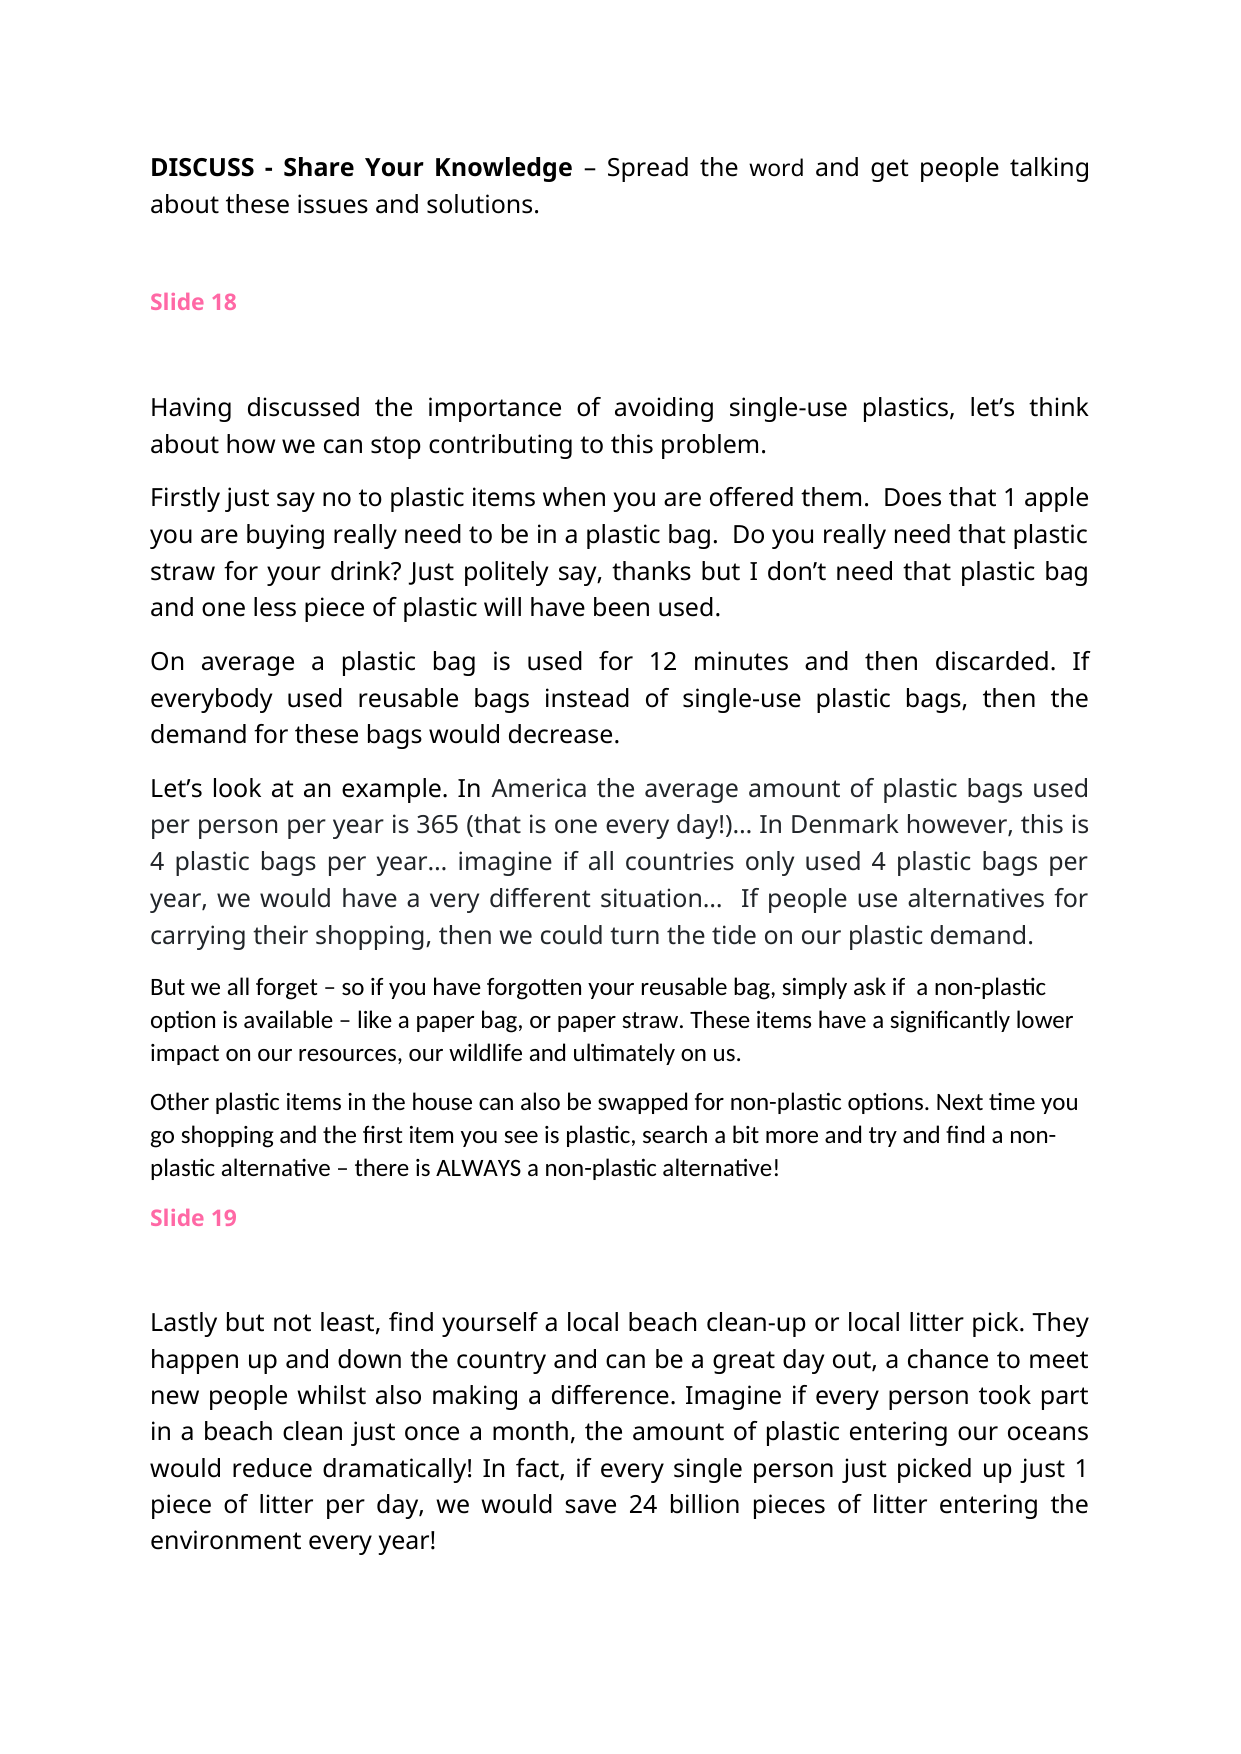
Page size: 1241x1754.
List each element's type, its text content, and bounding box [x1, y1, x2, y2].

text Slide 18 [150, 286, 1090, 317]
text Other plastic items in the house can also be swapped for non-plastic options. Next time you go shopping and the first item you see is plastic, search a bit more and try and find a non-plastic alternative – there is ALWAYS a non-plastic alternative! [150, 1086, 1090, 1183]
text Let’s look at an example. In America the average amount of plastic bags used per person per year is 365 (that is one every day!)… In Denmark however, this is 4 plastic bags per year… imagine if all countries only used 4 plastic bags per year, we would have a very different situation… If people use alternatives for carrying their shopping, then we could turn the tide on our plastic demand. [150, 770, 1090, 952]
text Firstly just say no to plastic items when you are offered them. Does that 1 apple you are buying really need to be in a plastic bag. Do you really need that plastic straw for your drink? Just politely say, thanks but I don’t need that plastic bag and one less piece of plastic will have been used. [150, 480, 1090, 624]
text Having discussed the importance of avoiding single-use plastics, let’s think about how we can stop contributing to this problem. [150, 389, 1090, 460]
text Slide 19 [150, 1202, 1090, 1233]
text DISCUSS - Share Your Knowledge – Spread the word and get people talking about these issues and solutions. [150, 150, 1090, 220]
text On average a plastic bag is used for 12 minutes and then discarded. If everybody used reusable bags instead of single-use plastic bags, then the demand for these bags would decrease. [150, 643, 1090, 751]
text Lastly but not least, find yourself a local beach clean-up or local litter pick. They happen up and down the country and can be a great day out, a chance to meet new people whilst also making a difference. Imagine if every person took part in a beach clean just once a month, the amount of plastic entering our oceans would reduce dramatically! In fact, if every single person just picked up just 1 piece of litter per day, we would save 24 billion pieces of litter entering the environment every year! [150, 1305, 1090, 1557]
text But we all forget – so if you have forgotten your reusable bag, simply ask if a non-plastic option is available – like a paper bag, or paper straw. These items have a significantly lower impact on our resources, our wildlife and ultimately on us. [150, 971, 1090, 1067]
